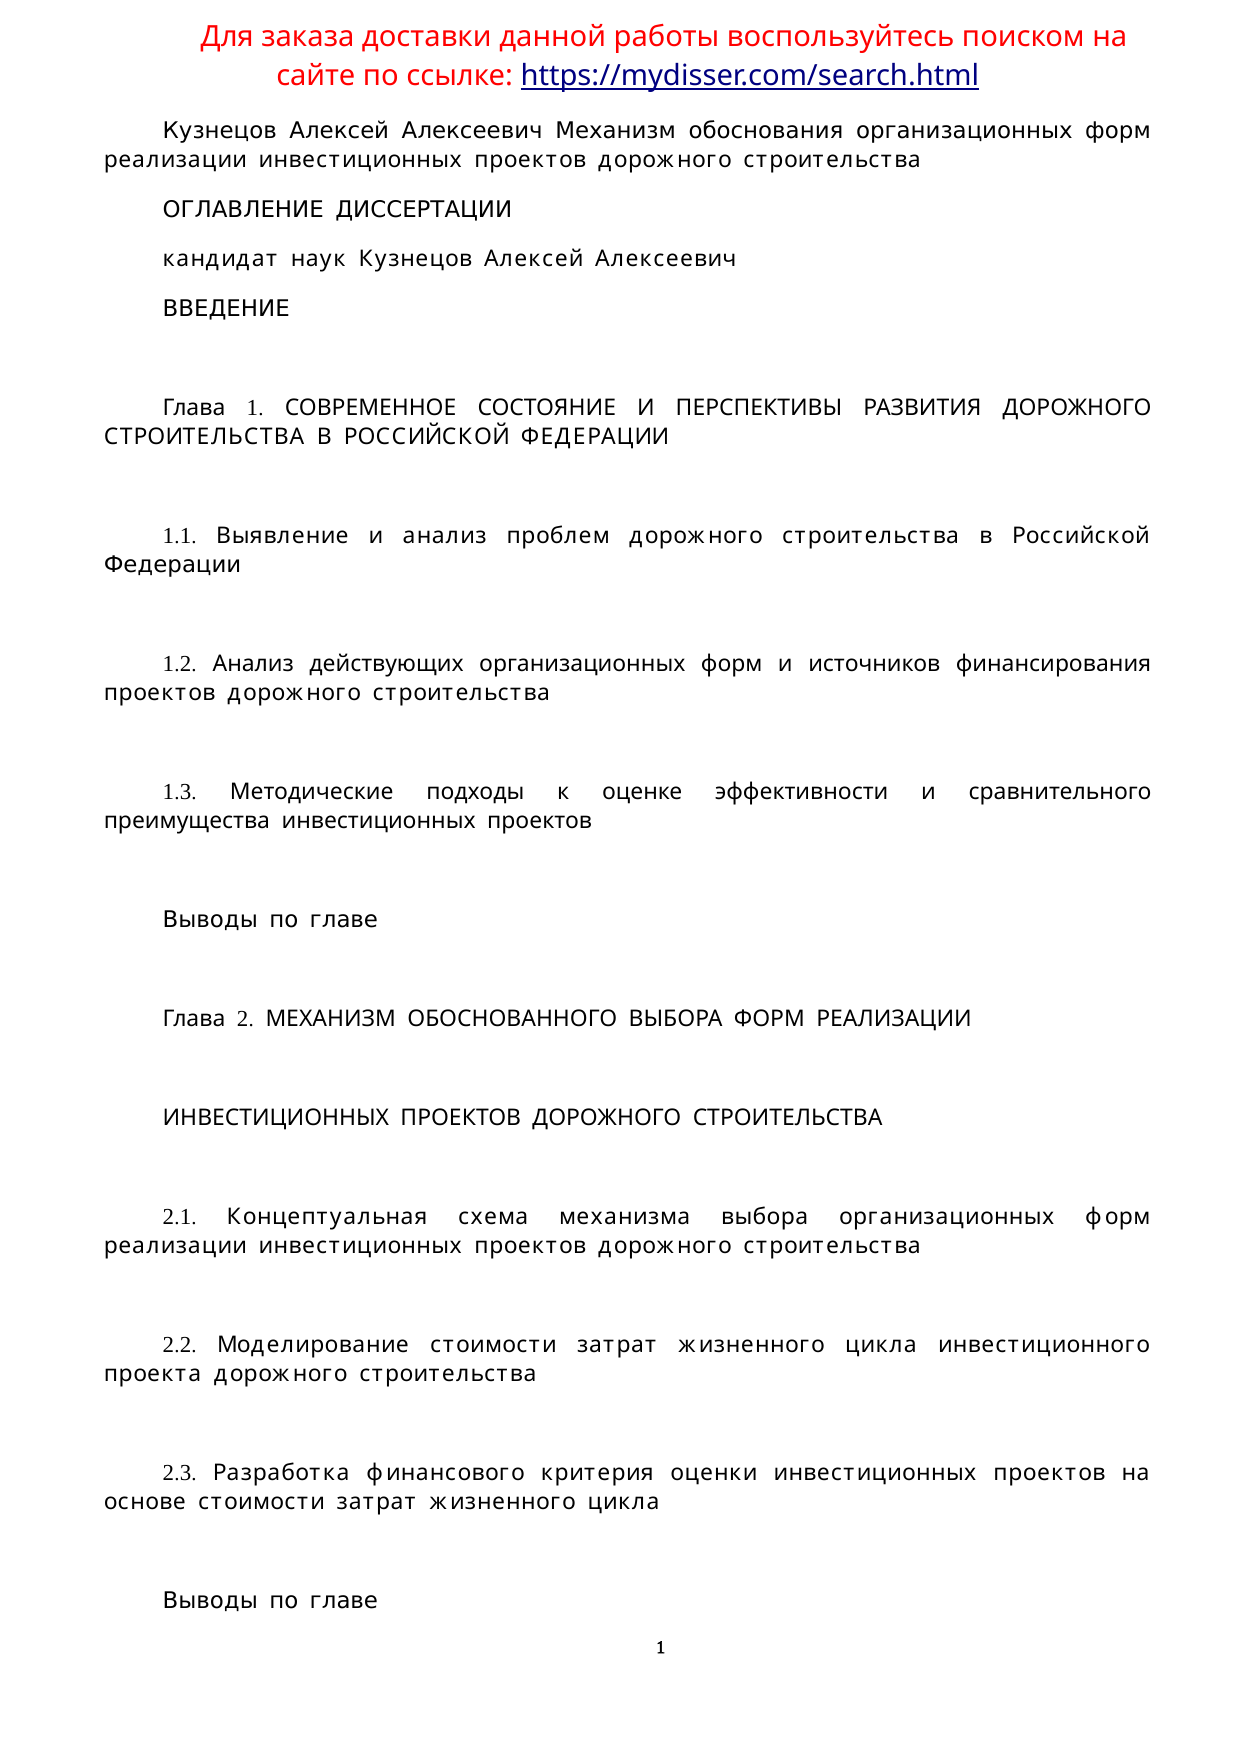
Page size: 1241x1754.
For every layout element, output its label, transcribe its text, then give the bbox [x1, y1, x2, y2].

text ИНВЕСТИЦИОННЫХ ПРОЕКТОВ ДОРОЖНОГО СТРОИТЕЛЬСТВА [103, 1102, 1152, 1130]
text ОГЛАВЛЕНИЕ ДИССЕРТАЦИИ [103, 193, 1152, 222]
text 1.3. Методические подходы к оценке эффективности и сравнительного преимущества инвестиционных проектов [103, 775, 1152, 833]
text 2.3. Разработка финансового критерия оценки инвестиционных проектов на основе стоимости затрат жизненного цикла [103, 1457, 1152, 1514]
text 1.1. Выявление и анализ проблем дорожного строительства в Российской Федерации [103, 519, 1152, 577]
text Глава 1. СОВРЕМЕННОЕ СОСТОЯНИЕ И ПЕРСПЕКТИВЫ РАЗВИТИЯ ДОРОЖНОГО СТРОИТЕЛЬСТВА В РОССИЙСКОЙ ФЕДЕРАЦИИ [103, 392, 1152, 449]
text Выводы по главе [103, 1584, 1152, 1613]
text Глава 2. МЕХАНИЗМ ОБОСНОВАННОГО ВЫБОРА ФОРМ РЕАЛИЗАЦИИ [103, 1002, 1152, 1031]
text 2.1. Концептуальная схема механизма выбора организационных форм реализации инвестиционных проектов дорожного строительства [103, 1201, 1152, 1258]
text ВВЕДЕНИЕ [103, 292, 1152, 321]
text Выводы по главе [103, 903, 1152, 932]
text Кузнецов Алексей Алексеевич Механизм обоснования организационных форм реализации инвестиционных проектов дорожного строительства [103, 115, 1152, 172]
text кандидат наук Кузнецов Алексей Алексеевич [103, 243, 1152, 272]
text 1.2. Анализ действующих организационных форм и источников финансирования проектов дорожного строительства [103, 647, 1152, 705]
text 2.2. Моделирование стоимости затрат жизненного цикла инвестиционного проекта дорожного строительства [103, 1329, 1152, 1386]
